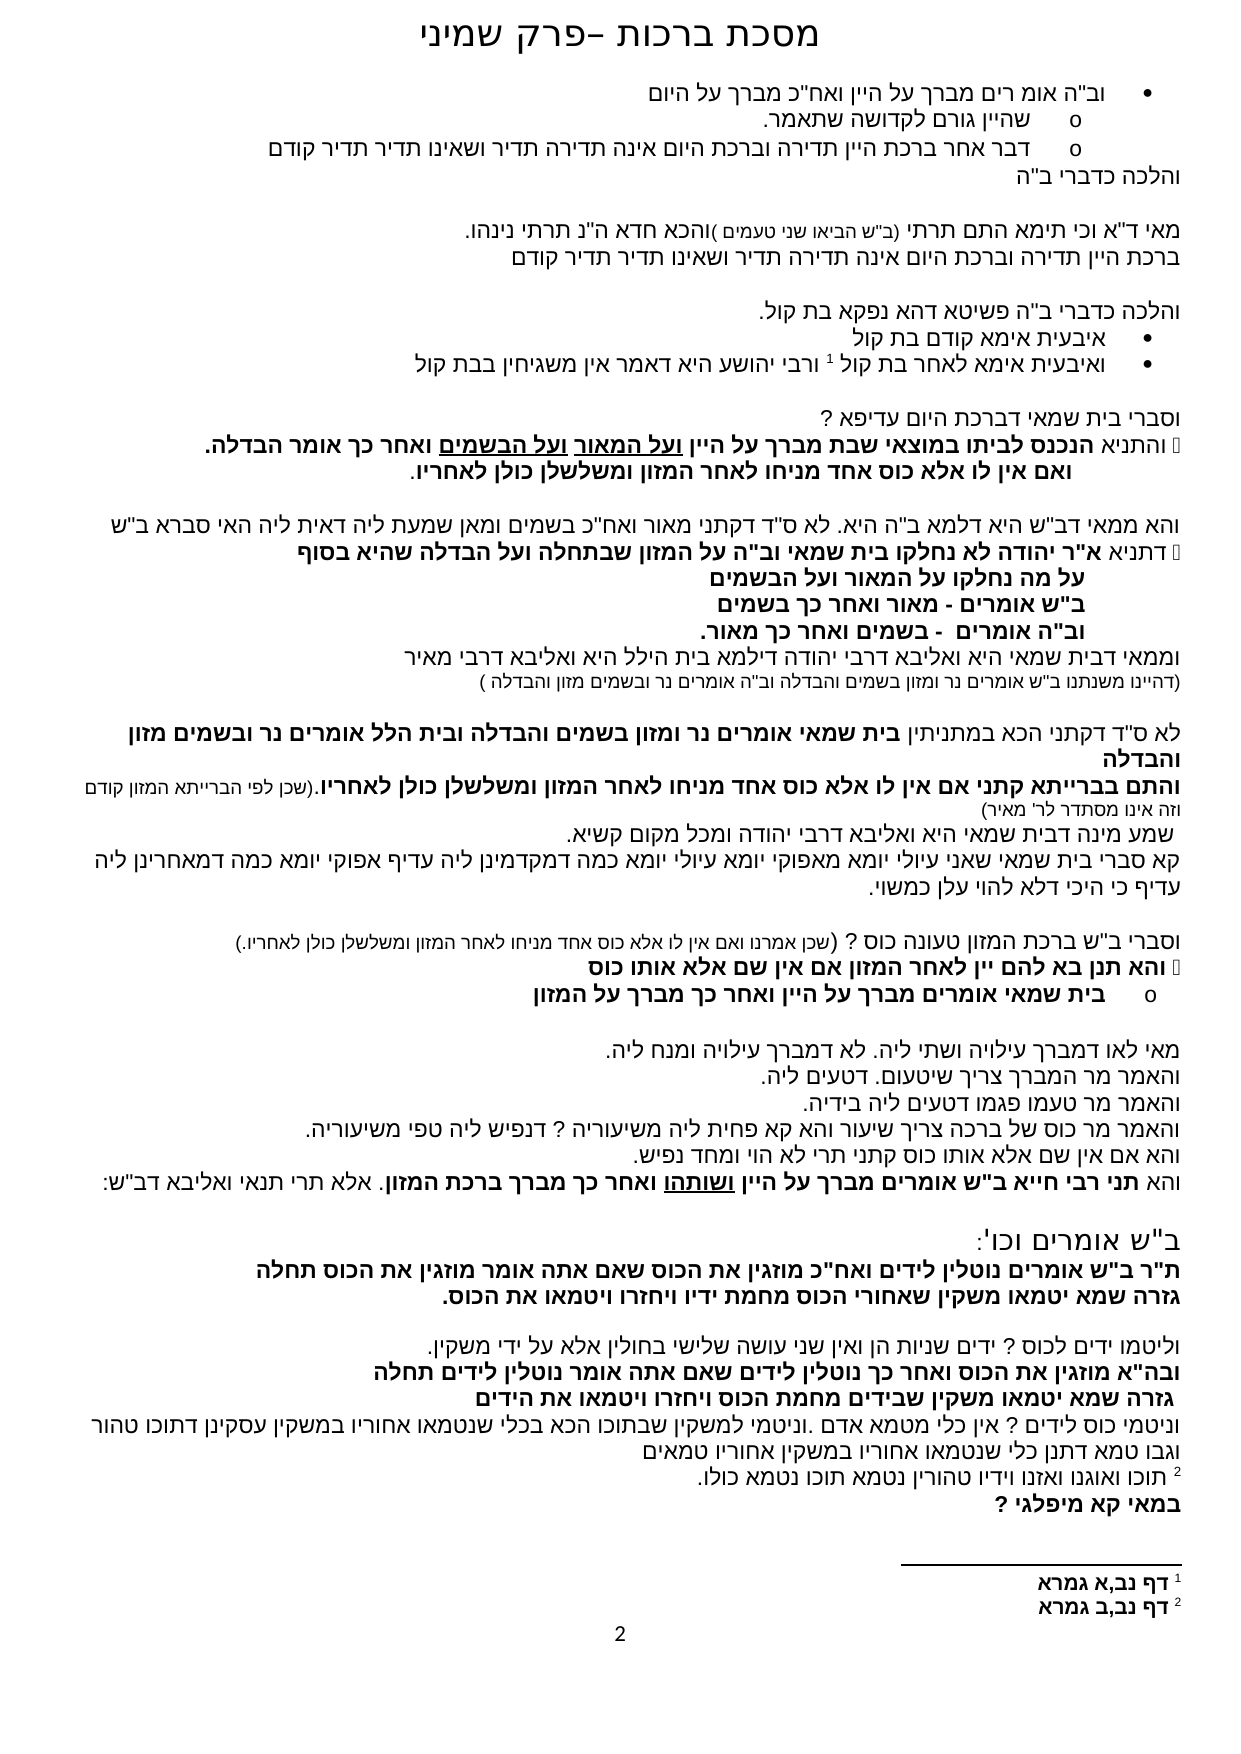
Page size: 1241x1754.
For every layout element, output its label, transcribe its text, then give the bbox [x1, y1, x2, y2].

text וליטמו ידים לכוס ? ידים שניות הן ואין שני עושה שלישי בחולין אלא על ידי משקין. [59, 1333, 1181, 1359]
text וסברי בית שמאי דברכת היום עדיפא ? [59, 405, 1181, 432]
text ברכת היין תדירה וברכת היום אינה תדירה תדיר ושאינו תדיר תדיר קודם [59, 244, 1181, 270]
text ת"ר ב"ש אומרים נוטלין לידים ואח"כ מוזגין את הכוס שאם אתה אומר מוזגין את הכוס תחלה [59, 1257, 1181, 1283]
text מאי לאו דמברך עילויה ושתי ליה. לא דמברך עילויה ומנח ליה. [59, 1037, 1181, 1063]
text וניטמי כוס לידים ? אין כלי מטמא אדם .וניטמי למשקין שבתוכו הכא בכלי שנטמאו אחוריו במשקין עסקינן דתוכו טהור וגבו טמא דתנן כלי שנטמאו אחוריו במשקין אחוריו טמאים [59, 1412, 1181, 1464]
list איבעית אימא קודם בת קול [59, 324, 1144, 351]
text מאי ד"א וכי תימא התם תרתי (ב"ש הביאו שני טעמים )והכא חדא ה"נ תרתי נינהו. [59, 217, 1181, 244]
text וב"ה אומרים - בשמים ואחר כך מאור. [59, 618, 1181, 644]
text גזרה שמא יטמאו משקין שאחורי הכוס מחמת ידיו ויחזרו ויטמאו את הכוס. [59, 1283, 1181, 1310]
text על מה נחלקו על המאור ועל הבשמים [59, 565, 1181, 591]
text והאמר מר המברך צריך שיטעום. דטעים ליה. [59, 1063, 1181, 1089]
text והלכה כדברי ב"ה [59, 163, 1181, 189]
text והא תני רבי חייא ב"ש אומרים מברך על היין ושותהו ואחר כך מברך ברכת המזון. אלא תרי תנאי ואליבא דב"ש: [59, 1169, 1181, 1195]
text והא ממאי דב"ש היא דלמא ב"ה היא. לא ס"ד דקתני מאור ואח"כ בשמים ומאן שמעת ליה דאית ליה האי סברא ב"ש [59, 512, 1181, 539]
text והאמר מר טעמו פגמו דטעים ליה בידיה. [59, 1089, 1181, 1116]
text ואם אין לו אלא כוס אחד מניחו לאחר המזון ומשלשלן כולן לאחריו. [59, 458, 1181, 484]
list דבר אחר ברכת היין תדירה וברכת היום אינה תדירה תדיר ושאינו תדיר תדיר קודם [59, 135, 1069, 163]
text דתניא א"ר יהודה לא נחלקו בית שמאי וב"ה על המזון שבתחלה ועל הבדלה שהיא בסוף [59, 539, 1181, 565]
text במאי קא מיפלגי ? [59, 1491, 1181, 1517]
text והא אם אין שם אלא אותו כוס קתני תרי לא הוי ומחד נפיש. [59, 1142, 1181, 1169]
list וב"ה אומ רים מברך על היין ואח"כ מברך על היום [59, 80, 1144, 106]
text והתם בברייתא קתני אם אין לו אלא כוס אחד מניחו לאחר המזון ומשלשלן כולן לאחריו.(שכן לפי הברייתא המזון קודם וזה אינו מסתדר לר' מאיר) [59, 773, 1181, 821]
text והלכה כדברי ב"ה פשיטא דהא נפקא בת קול. [59, 298, 1181, 324]
text שמע מינה דבית שמאי היא ואליבא דרבי יהודה ומכל מקום קשיא. [59, 821, 1181, 847]
text (דהיינו משנתנו ב"ש אומרים נר ומזון בשמים והבדלה וב"ה אומרים נר ובשמים מזון והבדלה ) [59, 671, 1181, 692]
text תוכו ואוגנו ואזנו וידיו טהורין נטמא תוכו נטמא כולו. [59, 1464, 1181, 1491]
text קא סברי בית שמאי שאני עיולי יומא מאפוקי יומא עיולי יומא כמה דמקדמינן ליה עדיף אפוקי יומא כמה דמאחרינן ליה עדיף כי היכי דלא להוי עלן כמשוי. [59, 847, 1181, 900]
text והאמר מר כוס של ברכה צריך שיעור והא קא פחית ליה משיעוריה ? דנפיש ליה טפי משיעוריה. [59, 1116, 1181, 1142]
text והא תנן בא להם יין לאחר המזון אם אין שם אלא אותו כוס [59, 954, 1181, 981]
text ב"ש אומרים וכו': [59, 1223, 1181, 1257]
text וממאי דבית שמאי היא ואליבא דרבי יהודה דילמא בית הילל היא ואליבא דרבי מאיר [59, 644, 1181, 671]
list בית שמאי אומרים מברך על היין ואחר כך מברך על המזון [59, 981, 1144, 1009]
text גזרה שמא יטמאו משקין שבידים מחמת הכוס ויחזרו ויטמאו את הידים [59, 1385, 1181, 1412]
text והתניא הנכנס לביתו במוצאי שבת מברך על היין ועל המאור ועל הבשמים ואחר כך אומר הבדלה. [59, 432, 1181, 458]
text ב"ש אומרים - מאור ואחר כך בשמים [59, 591, 1181, 618]
text וסברי ב"ש ברכת המזון טעונה כוס ? (שכן אמרנו ואם אין לו אלא כוס אחד מניחו לאחר המזון ומשלשלן כולן לאחריו.) [59, 928, 1181, 954]
list ואיבעית אימא לאחר בת קול ורבי יהושע היא דאמר אין משגיחין בבת קול [59, 351, 1144, 377]
text ובה"א מוזגין את הכוס ואחר כך נוטלין לידים שאם אתה אומר נוטלין לידים תחלה [59, 1359, 1181, 1385]
list שהיין גורם לקדושה שתאמר. [59, 106, 1069, 135]
text לא ס"ד דקתני הכא במתניתין בית שמאי אומרים נר ומזון בשמים והבדלה ובית הלל אומרים נר ובשמים מזון והבדלה [59, 720, 1181, 773]
